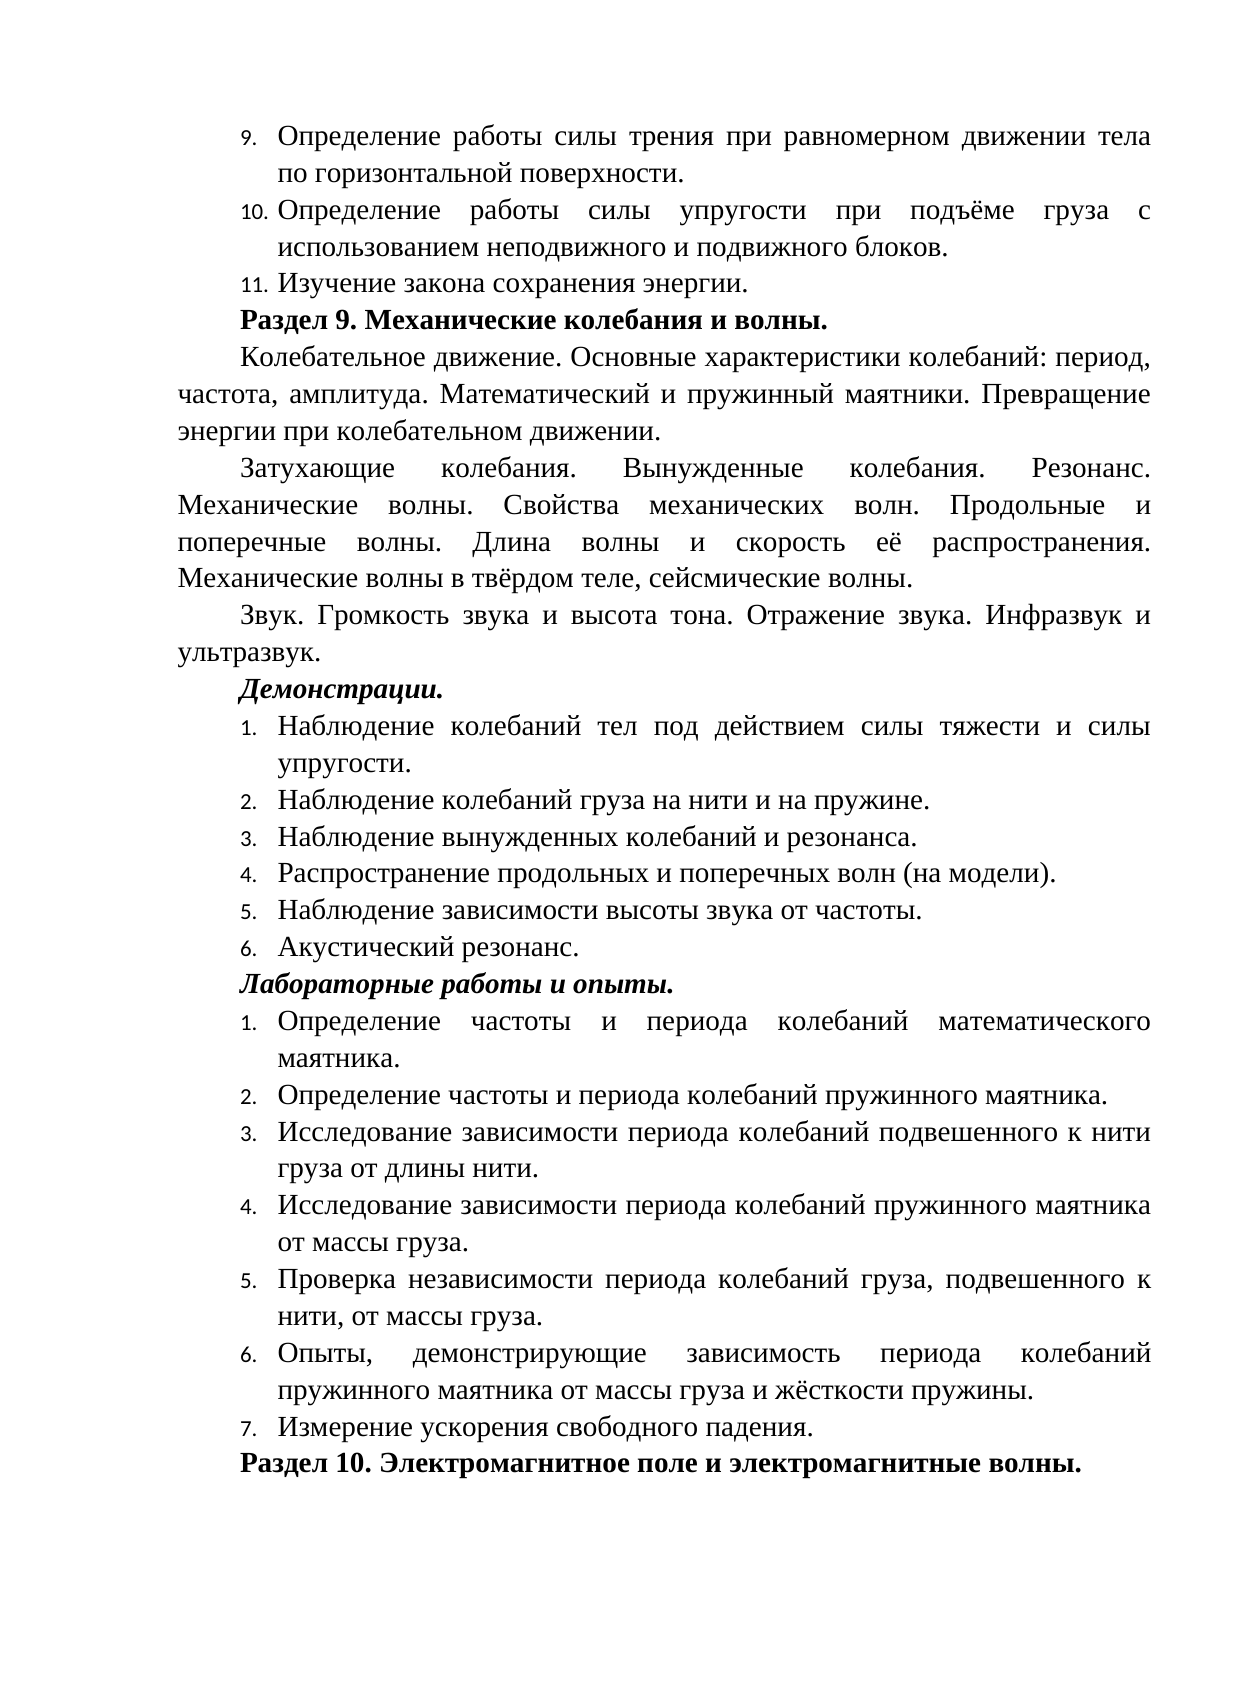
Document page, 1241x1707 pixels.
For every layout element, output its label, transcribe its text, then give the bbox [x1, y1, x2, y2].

list Исследование зависимости периода колебаний пружинного маятника от массы груза. [240, 1187, 1152, 1258]
list Определение работы силы трения при равномерном движении тела по горизонтальной поверхности. [240, 118, 1152, 188]
list Опыты, демонстрирующие зависимость периода колебаний пружинного маятника от массы груза и жёсткости пружины. [240, 1335, 1152, 1405]
list Определение работы силы упругости при подъёме груза с использованием неподвижного и подвижного блоков. [240, 192, 1152, 262]
text Демонстрации. [177, 671, 1152, 705]
text Раздел 9. Механические колебания и волны. [177, 302, 1152, 336]
list Распространение продольных и поперечных волн (на модели). [240, 856, 1152, 889]
list Наблюдение колебаний тел под действием силы тяжести и силы упругости. [240, 708, 1152, 778]
text Лабораторные работы и опыты. [177, 966, 1152, 1000]
text Колебательное движение. Основные характеристики колебаний: период, частота, амплитуда. Математический и пружинный маятники. Превращение энергии при колебательном движении. [177, 339, 1152, 447]
text Звук. Громкость звука и высота тона. Отражение звука. Инфразвук и ультразвук. [177, 597, 1152, 668]
list Изучение закона сохранения энергии. [240, 266, 1152, 299]
list Исследование зависимости периода колебаний подвешенного к нити груза от длины нити. [240, 1114, 1152, 1184]
list Акустический резонанс. [240, 929, 1152, 963]
list Определение частоты и периода колебаний математического маятника. [240, 1003, 1152, 1073]
text Раздел 10. Электромагнитное поле и электромагнитные волны. [177, 1446, 1152, 1479]
list Наблюдение колебаний груза на нити и на пружине. [240, 782, 1152, 815]
list Проверка независимости периода колебаний груза, подвешенного к нити, от массы груза. [240, 1261, 1152, 1332]
list Измерение ускорения свободного падения. [240, 1409, 1152, 1442]
list Наблюдение вынужденных колебаний и резонанса. [240, 819, 1152, 852]
list Наблюдение зависимости высоты звука от частоты. [240, 892, 1152, 926]
text Затухающие колебания. Вынужденные колебания. Резонанс. Механические волны. Свойства механических волн. Продольные и поперечные волны. Длина волны и скорость её распространения. Механические волны в твёрдом теле, сейсмические волны. [177, 450, 1152, 594]
list Определение частоты и периода колебаний пружинного маятника. [240, 1077, 1152, 1110]
